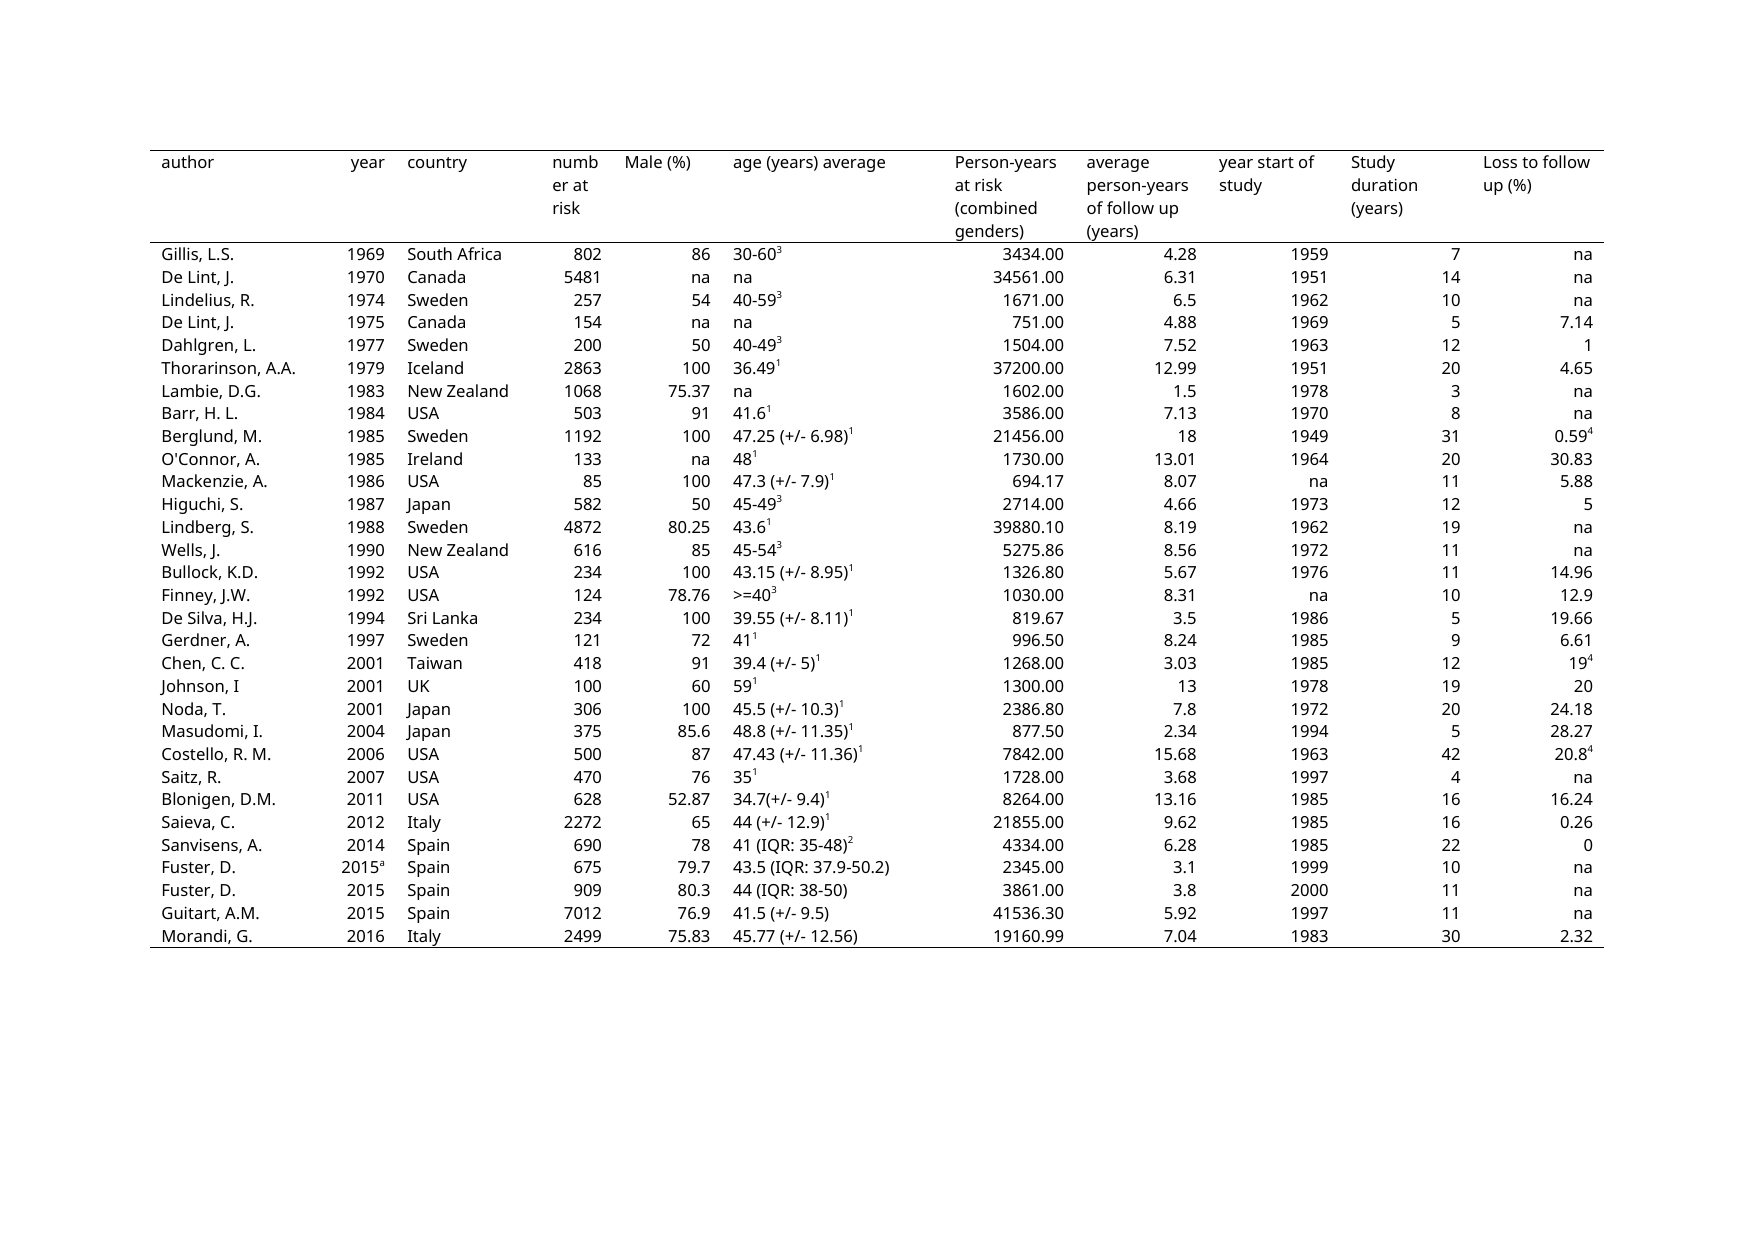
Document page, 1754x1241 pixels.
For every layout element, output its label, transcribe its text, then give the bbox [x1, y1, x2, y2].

table_cell 19 [1340, 515, 1472, 538]
table_cell 1985 [1208, 833, 1339, 856]
table_cell USA [396, 765, 541, 788]
table_cell 28.27 [1472, 720, 1604, 742]
table_cell 503 [541, 402, 613, 424]
table_cell 5 [1340, 606, 1472, 629]
table_cell 41536.30 [943, 901, 1075, 924]
table_cell Spain [396, 879, 541, 901]
table_cell 1988 [324, 515, 396, 538]
table_cell 3.1 [1075, 856, 1208, 879]
table_cell 2001 [324, 674, 396, 697]
table_cell 11 [1340, 901, 1472, 924]
table_cell 2011 [324, 788, 396, 811]
table_cell 4.65 [1472, 356, 1604, 379]
table_cell 5275.86 [943, 538, 1075, 561]
table_cell 5.92 [1075, 901, 1208, 924]
table_cell 1997 [1208, 901, 1339, 924]
table_cell 45.5 (+/- 10.3)1 [722, 697, 943, 720]
table_cell 4.88 [1075, 311, 1208, 334]
table_cell 20 [1340, 447, 1472, 470]
table_cell 1949 [1208, 425, 1339, 447]
table_cell 1985 [324, 447, 396, 470]
table_cell 1985 [1208, 788, 1339, 811]
table_cell 7.14 [1472, 311, 1604, 334]
table_cell 1992 [324, 561, 396, 583]
table_cell >=403 [722, 584, 943, 606]
table_cell 8.31 [1075, 584, 1208, 606]
table_cell 2001 [324, 697, 396, 720]
table_cell Fuster, D. [150, 856, 323, 879]
table_cell 8.07 [1075, 470, 1208, 493]
table_cell 11 [1340, 879, 1472, 901]
table_cell 234 [541, 561, 613, 583]
table_header Male (%) [613, 151, 722, 242]
table_cell Guitart, A.M. [150, 901, 323, 924]
table_cell Chen, C. C. [150, 652, 323, 674]
table_cell 2007 [324, 765, 396, 788]
table_cell 124 [541, 584, 613, 606]
table_cell 76.9 [613, 901, 722, 924]
table_cell Canada [396, 266, 541, 288]
table_cell 18 [1075, 425, 1208, 447]
table_cell 43.61 [722, 515, 943, 538]
table_cell 1951 [1208, 356, 1339, 379]
table_cell 200 [541, 334, 613, 356]
table_cell 1973 [1208, 493, 1339, 515]
table_cell 40-593 [722, 288, 943, 311]
table_cell Berglund, M. [150, 425, 323, 447]
table_header age (years) average [722, 151, 943, 242]
table_cell 1963 [1208, 743, 1339, 765]
table_cell 80.25 [613, 515, 722, 538]
table_cell 8.19 [1075, 515, 1208, 538]
table_cell 6.61 [1472, 629, 1604, 652]
table_cell 19 [1340, 674, 1472, 697]
table_cell na [1472, 901, 1604, 924]
table_cell 2000 [1208, 879, 1339, 901]
table_cell 45-543 [722, 538, 943, 561]
table_cell Blonigen, D.M. [150, 788, 323, 811]
table_cell 75.37 [613, 379, 722, 402]
table_cell 1326.80 [943, 561, 1075, 583]
table_cell 41.61 [722, 402, 943, 424]
table_cell Iceland [396, 356, 541, 379]
table_cell 1999 [1208, 856, 1339, 879]
table_cell Canada [396, 311, 541, 334]
table_header number at risk [541, 151, 613, 242]
table_cell 91 [613, 652, 722, 674]
table_cell 76 [613, 765, 722, 788]
table_cell Japan [396, 720, 541, 742]
table_cell Wells, J. [150, 538, 323, 561]
table_cell Costello, R. M. [150, 743, 323, 765]
table_cell 12 [1340, 493, 1472, 515]
table_cell Taiwan [396, 652, 541, 674]
table_cell 44 (IQR: 38-50) [722, 879, 943, 901]
table_cell 21456.00 [943, 425, 1075, 447]
table_cell 100 [613, 561, 722, 583]
table_cell 690 [541, 833, 613, 856]
table_cell na [722, 266, 943, 288]
table_cell 1983 [324, 379, 396, 402]
table_cell 628 [541, 788, 613, 811]
table_cell 5.67 [1075, 561, 1208, 583]
table_cell Johnson, I [150, 674, 323, 697]
table_cell 85.6 [613, 720, 722, 742]
table_cell 1671.00 [943, 288, 1075, 311]
table_cell 1997 [324, 629, 396, 652]
table_cell 20 [1340, 697, 1472, 720]
table_cell 1964 [1208, 447, 1339, 470]
table_cell 8.56 [1075, 538, 1208, 561]
table_cell 3 [1340, 379, 1472, 402]
table_cell 1963 [1208, 334, 1339, 356]
table_cell Sweden [396, 288, 541, 311]
table_cell 1030.00 [943, 584, 1075, 606]
table_cell 12 [1340, 334, 1472, 356]
table_cell 500 [541, 743, 613, 765]
table_cell 2345.00 [943, 856, 1075, 879]
table_cell na [613, 266, 722, 288]
table_cell 16 [1340, 811, 1472, 833]
table_cell 1985 [1208, 629, 1339, 652]
table_cell 6.5 [1075, 288, 1208, 311]
table_cell 10 [1340, 584, 1472, 606]
table_cell 121 [541, 629, 613, 652]
table_cell na [1472, 379, 1604, 402]
table_cell 85 [541, 470, 613, 493]
table_cell Sweden [396, 515, 541, 538]
table_cell na [1472, 402, 1604, 424]
table_cell 375 [541, 720, 613, 742]
table_cell 5 [1472, 493, 1604, 515]
table_cell 411 [722, 629, 943, 652]
table_cell 3.03 [1075, 652, 1208, 674]
table_cell 50 [613, 334, 722, 356]
table_cell 3.5 [1075, 606, 1208, 629]
table_cell 2014 [324, 833, 396, 856]
table_cell 34561.00 [943, 266, 1075, 288]
table_cell 1990 [324, 538, 396, 561]
table_header country [396, 151, 541, 242]
table_cell 7 [1340, 243, 1472, 266]
table_cell Lambie, D.G. [150, 379, 323, 402]
table_cell 1972 [1208, 697, 1339, 720]
table_cell na [1208, 470, 1339, 493]
table_cell 616 [541, 538, 613, 561]
table_cell Dahlgren, L. [150, 334, 323, 356]
table_cell na [1472, 879, 1604, 901]
table_cell 47.25 (+/- 6.98)1 [722, 425, 943, 447]
table_cell Mackenzie, A. [150, 470, 323, 493]
table_cell 20 [1340, 356, 1472, 379]
table_cell Finney, J.W. [150, 584, 323, 606]
table_cell 0.26 [1472, 811, 1604, 833]
table_cell 591 [722, 674, 943, 697]
table_cell USA [396, 788, 541, 811]
table_cell 1994 [1208, 720, 1339, 742]
table_cell 1192 [541, 425, 613, 447]
table_cell 47.3 (+/- 7.9)1 [722, 470, 943, 493]
table_cell 50 [613, 493, 722, 515]
table_cell 1951 [1208, 266, 1339, 288]
table_cell 100 [613, 470, 722, 493]
table_cell Sweden [396, 629, 541, 652]
table_cell 1959 [1208, 243, 1339, 266]
table_cell 2015 [324, 901, 396, 924]
table_cell 1976 [1208, 561, 1339, 583]
table_cell 47.43 (+/- 11.36)1 [722, 743, 943, 765]
table_cell 2015 [324, 879, 396, 901]
table_cell 7.04 [1075, 924, 1208, 947]
table_cell 3.68 [1075, 765, 1208, 788]
table_cell 11 [1340, 561, 1472, 583]
table_cell 7.8 [1075, 697, 1208, 720]
table_cell Higuchi, S. [150, 493, 323, 515]
table_cell na [613, 311, 722, 334]
table_cell Bullock, K.D. [150, 561, 323, 583]
table_cell 100 [613, 606, 722, 629]
table_cell Spain [396, 856, 541, 879]
table_cell 12.9 [1472, 584, 1604, 606]
table_cell 7.13 [1075, 402, 1208, 424]
table_cell 2012 [324, 811, 396, 833]
table_header Study duration (years) [1340, 151, 1472, 242]
table_cell 5481 [541, 266, 613, 288]
table_cell 5.88 [1472, 470, 1604, 493]
table_cell 6.31 [1075, 266, 1208, 288]
table_cell 1602.00 [943, 379, 1075, 402]
table_cell 8 [1340, 402, 1472, 424]
table_cell 2272 [541, 811, 613, 833]
table_header Person-years at risk (combined genders) [943, 151, 1075, 242]
table_cell 72 [613, 629, 722, 652]
table_cell 1983 [1208, 924, 1339, 947]
table_cell na [1472, 856, 1604, 879]
table_cell 78 [613, 833, 722, 856]
table_cell na [1472, 765, 1604, 788]
table_cell 1970 [324, 266, 396, 288]
table_cell 31 [1340, 425, 1472, 447]
table_cell Sweden [396, 425, 541, 447]
table_cell 41.5 (+/- 9.5) [722, 901, 943, 924]
table_cell 877.50 [943, 720, 1075, 742]
table_cell 20 [1472, 674, 1604, 697]
table_cell 44 (+/- 12.9)1 [722, 811, 943, 833]
table_cell 9 [1340, 629, 1472, 652]
table_cell 470 [541, 765, 613, 788]
table_header year [324, 151, 396, 242]
table_cell 65 [613, 811, 722, 833]
table_cell 13.16 [1075, 788, 1208, 811]
table_cell 39.4 (+/- 5)1 [722, 652, 943, 674]
table_cell 154 [541, 311, 613, 334]
table_cell 1979 [324, 356, 396, 379]
table_cell 2386.80 [943, 697, 1075, 720]
table_cell 16 [1340, 788, 1472, 811]
table_cell 52.87 [613, 788, 722, 811]
table_cell 34.7(+/- 9.4)1 [722, 788, 943, 811]
table_cell Spain [396, 833, 541, 856]
table_cell 909 [541, 879, 613, 901]
table_cell 20.84 [1472, 743, 1604, 765]
table_cell 42 [1340, 743, 1472, 765]
table_cell 582 [541, 493, 613, 515]
table_header Loss to follow up (%) [1472, 151, 1604, 242]
table_cell 79.7 [613, 856, 722, 879]
table_cell 1986 [324, 470, 396, 493]
table_cell na [1472, 243, 1604, 266]
table_cell 133 [541, 447, 613, 470]
table_cell 21855.00 [943, 811, 1075, 833]
table_cell 75.83 [613, 924, 722, 947]
table_cell 0 [1472, 833, 1604, 856]
table_cell 7842.00 [943, 743, 1075, 765]
table_cell na [613, 447, 722, 470]
table_cell 1997 [1208, 765, 1339, 788]
table_cell 1978 [1208, 379, 1339, 402]
table_cell 13.01 [1075, 447, 1208, 470]
table_cell 2006 [324, 743, 396, 765]
table_cell 2004 [324, 720, 396, 742]
table_header year start of study [1208, 151, 1339, 242]
table_cell 45.77 (+/- 12.56) [722, 924, 943, 947]
table_cell 11 [1340, 470, 1472, 493]
table_cell Masudomi, I. [150, 720, 323, 742]
table_cell USA [396, 470, 541, 493]
table_cell 4.28 [1075, 243, 1208, 266]
table_cell 1986 [1208, 606, 1339, 629]
table_cell 1972 [1208, 538, 1339, 561]
table_cell na [722, 311, 943, 334]
table_cell Gillis, L.S. [150, 243, 323, 266]
table_cell 1987 [324, 493, 396, 515]
table_cell Morandi, G. [150, 924, 323, 947]
table_cell 0.594 [1472, 425, 1604, 447]
table_cell 100 [613, 425, 722, 447]
table_cell 675 [541, 856, 613, 879]
table_cell Saitz, R. [150, 765, 323, 788]
table_cell 481 [722, 447, 943, 470]
table_cell 2499 [541, 924, 613, 947]
table_cell 1977 [324, 334, 396, 356]
table_cell 7012 [541, 901, 613, 924]
table_cell 3861.00 [943, 879, 1075, 901]
table_cell 86 [613, 243, 722, 266]
table_cell 39880.10 [943, 515, 1075, 538]
table_cell 14.96 [1472, 561, 1604, 583]
table_cell 2001 [324, 652, 396, 674]
table_cell 1962 [1208, 288, 1339, 311]
table_cell 8264.00 [943, 788, 1075, 811]
table_cell na [1472, 266, 1604, 288]
table_cell 36.491 [722, 356, 943, 379]
table_cell 60 [613, 674, 722, 697]
table_cell USA [396, 584, 541, 606]
table_cell 1970 [1208, 402, 1339, 424]
table_cell Barr, H. L. [150, 402, 323, 424]
table_cell 694.17 [943, 470, 1075, 493]
table_cell Fuster, D. [150, 879, 323, 901]
table_cell 12.99 [1075, 356, 1208, 379]
table_cell Gerdner, A. [150, 629, 323, 652]
table_cell na [1472, 538, 1604, 561]
table_cell Ireland [396, 447, 541, 470]
table_cell 1969 [1208, 311, 1339, 334]
table_cell 1068 [541, 379, 613, 402]
table_cell na [1472, 288, 1604, 311]
table_cell O'Connor, A. [150, 447, 323, 470]
table_cell 1992 [324, 584, 396, 606]
table_cell 7.52 [1075, 334, 1208, 356]
table_cell Italy [396, 811, 541, 833]
table_cell 3434.00 [943, 243, 1075, 266]
table_cell 91 [613, 402, 722, 424]
table_cell Saieva, C. [150, 811, 323, 833]
table_header average person-years of follow up (years) [1075, 151, 1208, 242]
table_cell Noda, T. [150, 697, 323, 720]
table_cell 1974 [324, 288, 396, 311]
table_cell 351 [722, 765, 943, 788]
table_cell 37200.00 [943, 356, 1075, 379]
table_cell 4 [1340, 765, 1472, 788]
table_cell 4334.00 [943, 833, 1075, 856]
table_cell De Lint, J. [150, 311, 323, 334]
table_cell 2015a [324, 856, 396, 879]
table_header author [150, 151, 323, 242]
table_cell 14 [1340, 266, 1472, 288]
table_cell 1728.00 [943, 765, 1075, 788]
table_cell Lindelius, R. [150, 288, 323, 311]
table_cell 5 [1340, 311, 1472, 334]
table_cell 418 [541, 652, 613, 674]
table_cell 22 [1340, 833, 1472, 856]
table_cell 1268.00 [943, 652, 1075, 674]
table_cell UK [396, 674, 541, 697]
table_cell Sanvisens, A. [150, 833, 323, 856]
table_cell Sri Lanka [396, 606, 541, 629]
table_cell 819.67 [943, 606, 1075, 629]
table_cell 802 [541, 243, 613, 266]
table_cell 40-493 [722, 334, 943, 356]
table_cell 1985 [1208, 652, 1339, 674]
table_cell 15.68 [1075, 743, 1208, 765]
table_cell 48.8 (+/- 11.35)1 [722, 720, 943, 742]
table_cell 41 (IQR: 35-48)2 [722, 833, 943, 856]
table_cell 1 [1472, 334, 1604, 356]
table_cell 10 [1340, 856, 1472, 879]
table_cell 80.3 [613, 879, 722, 901]
table_cell 11 [1340, 538, 1472, 561]
table_cell Sweden [396, 334, 541, 356]
table_cell 1985 [1208, 811, 1339, 833]
table_cell 1978 [1208, 674, 1339, 697]
table_cell 2.32 [1472, 924, 1604, 947]
table_cell 1994 [324, 606, 396, 629]
table_cell 43.15 (+/- 8.95)1 [722, 561, 943, 583]
table_cell Japan [396, 493, 541, 515]
table_cell 1984 [324, 402, 396, 424]
table_cell 1504.00 [943, 334, 1075, 356]
table_cell 12 [1340, 652, 1472, 674]
table_cell Italy [396, 924, 541, 947]
table_cell 78.76 [613, 584, 722, 606]
table_cell 3.8 [1075, 879, 1208, 901]
table_cell USA [396, 561, 541, 583]
table_cell 30 [1340, 924, 1472, 947]
table_cell USA [396, 402, 541, 424]
table_cell 2016 [324, 924, 396, 947]
table_cell 1962 [1208, 515, 1339, 538]
table_cell 5 [1340, 720, 1472, 742]
table_cell 13 [1075, 674, 1208, 697]
table_cell 45-493 [722, 493, 943, 515]
table_cell 54 [613, 288, 722, 311]
table_cell De Silva, H.J. [150, 606, 323, 629]
table_cell 2.34 [1075, 720, 1208, 742]
table_cell Spain [396, 901, 541, 924]
table_cell 1969 [324, 243, 396, 266]
table_cell 100 [541, 674, 613, 697]
table_cell De Lint, J. [150, 266, 323, 288]
table_cell South Africa [396, 243, 541, 266]
table_cell 1.5 [1075, 379, 1208, 402]
table_cell na [722, 379, 943, 402]
table_cell 4872 [541, 515, 613, 538]
table_cell New Zealand [396, 538, 541, 561]
table_cell 8.24 [1075, 629, 1208, 652]
table_cell 100 [613, 697, 722, 720]
table_cell 751.00 [943, 311, 1075, 334]
table_cell na [1472, 515, 1604, 538]
table_cell 43.5 (IQR: 37.9-50.2) [722, 856, 943, 879]
table_cell Japan [396, 697, 541, 720]
table_cell 1985 [324, 425, 396, 447]
table_cell 2714.00 [943, 493, 1075, 515]
table_cell 4.66 [1075, 493, 1208, 515]
table_cell 19.66 [1472, 606, 1604, 629]
table_cell na [1208, 584, 1339, 606]
table_cell New Zealand [396, 379, 541, 402]
table_cell 1730.00 [943, 447, 1075, 470]
table_cell 19160.99 [943, 924, 1075, 947]
table_cell 257 [541, 288, 613, 311]
table_cell 306 [541, 697, 613, 720]
table_cell 10 [1340, 288, 1472, 311]
table_cell 996.50 [943, 629, 1075, 652]
table_cell 87 [613, 743, 722, 765]
table_cell 6.28 [1075, 833, 1208, 856]
table_cell 2863 [541, 356, 613, 379]
table_cell Thorarinson, A.A. [150, 356, 323, 379]
table_cell 39.55 (+/- 8.11)1 [722, 606, 943, 629]
table_cell 16.24 [1472, 788, 1604, 811]
table_cell 9.62 [1075, 811, 1208, 833]
table_cell 24.18 [1472, 697, 1604, 720]
table_cell USA [396, 743, 541, 765]
table_cell Lindberg, S. [150, 515, 323, 538]
table_cell 194 [1472, 652, 1604, 674]
table_cell 100 [613, 356, 722, 379]
table_cell 234 [541, 606, 613, 629]
table_cell 1975 [324, 311, 396, 334]
table_cell 1300.00 [943, 674, 1075, 697]
table_cell 85 [613, 538, 722, 561]
table_cell 30.83 [1472, 447, 1604, 470]
table_cell 3586.00 [943, 402, 1075, 424]
table_cell 30-603 [722, 243, 943, 266]
